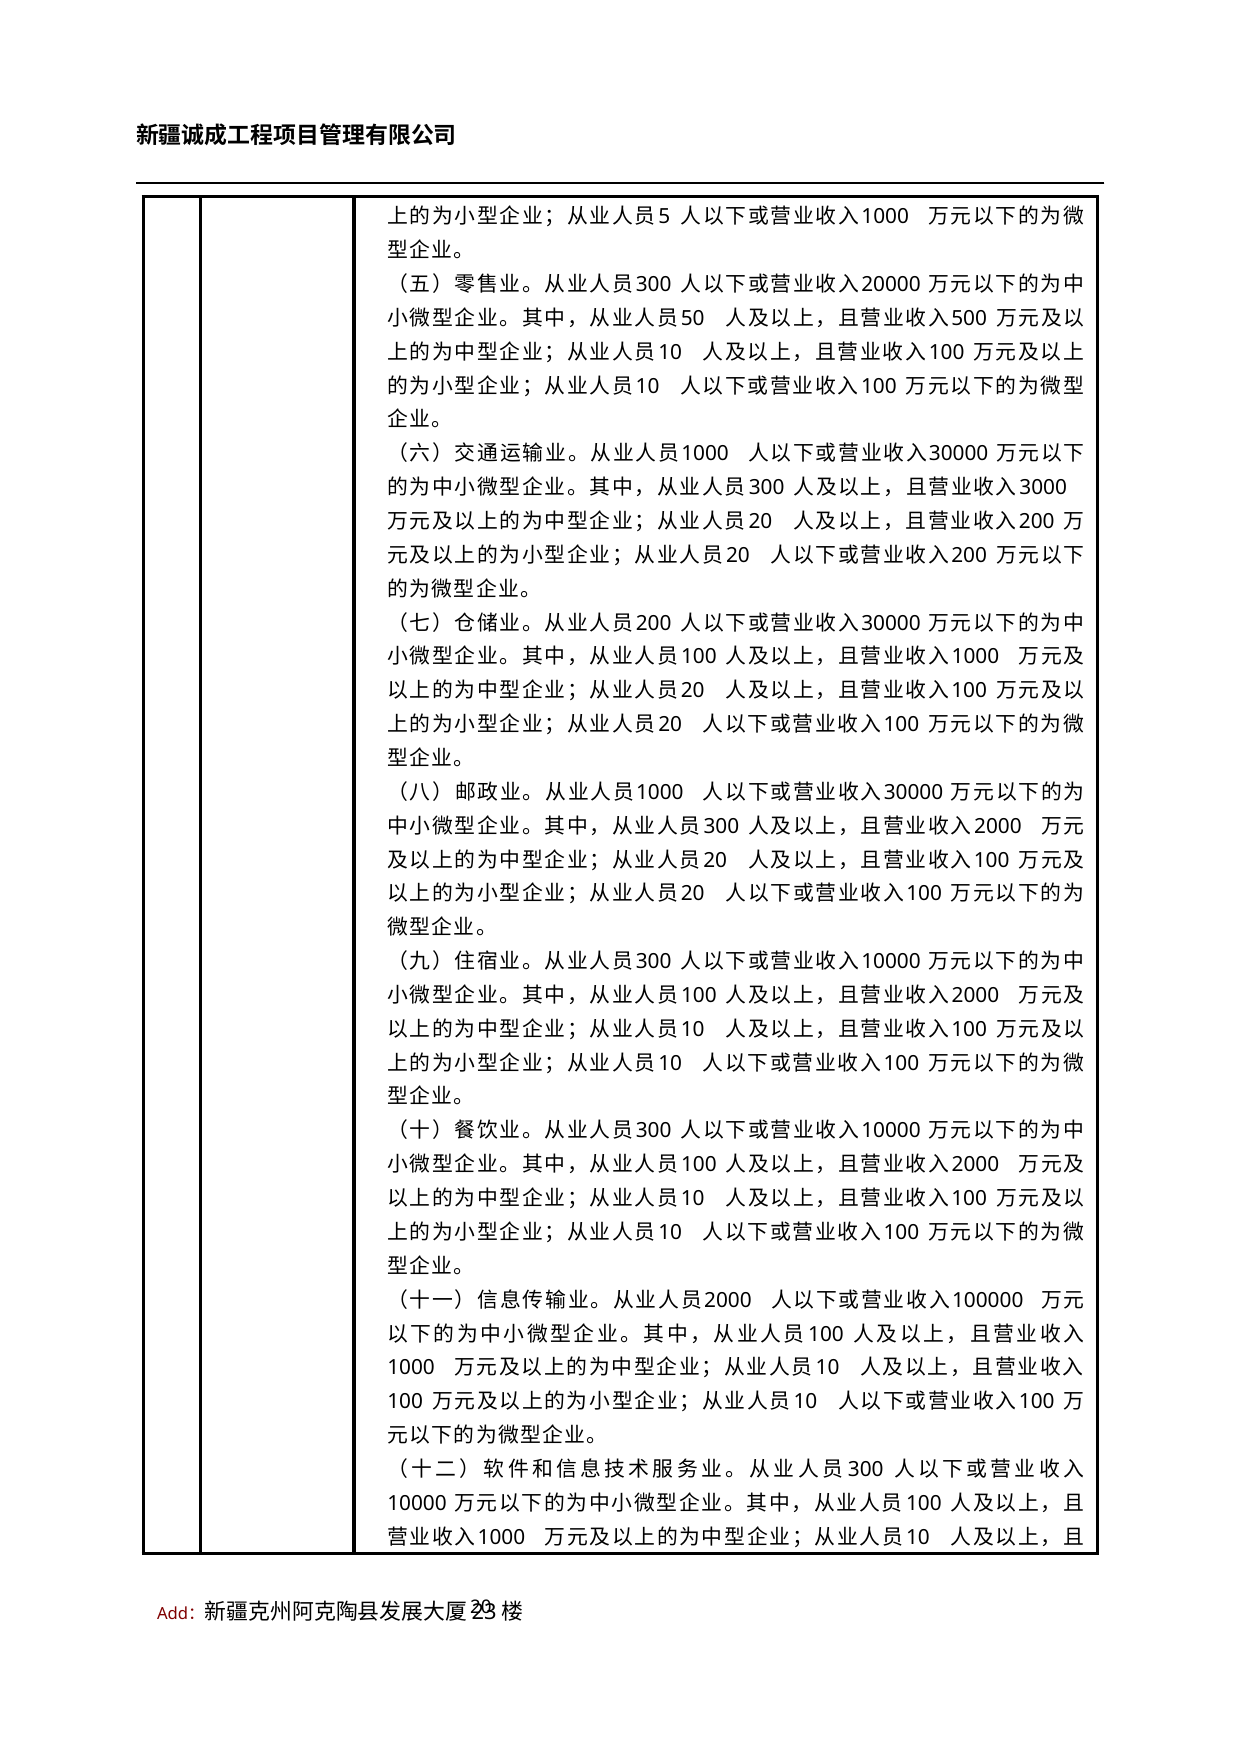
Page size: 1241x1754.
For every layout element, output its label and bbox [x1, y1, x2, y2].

table_cell [356, 198, 1096, 1552]
